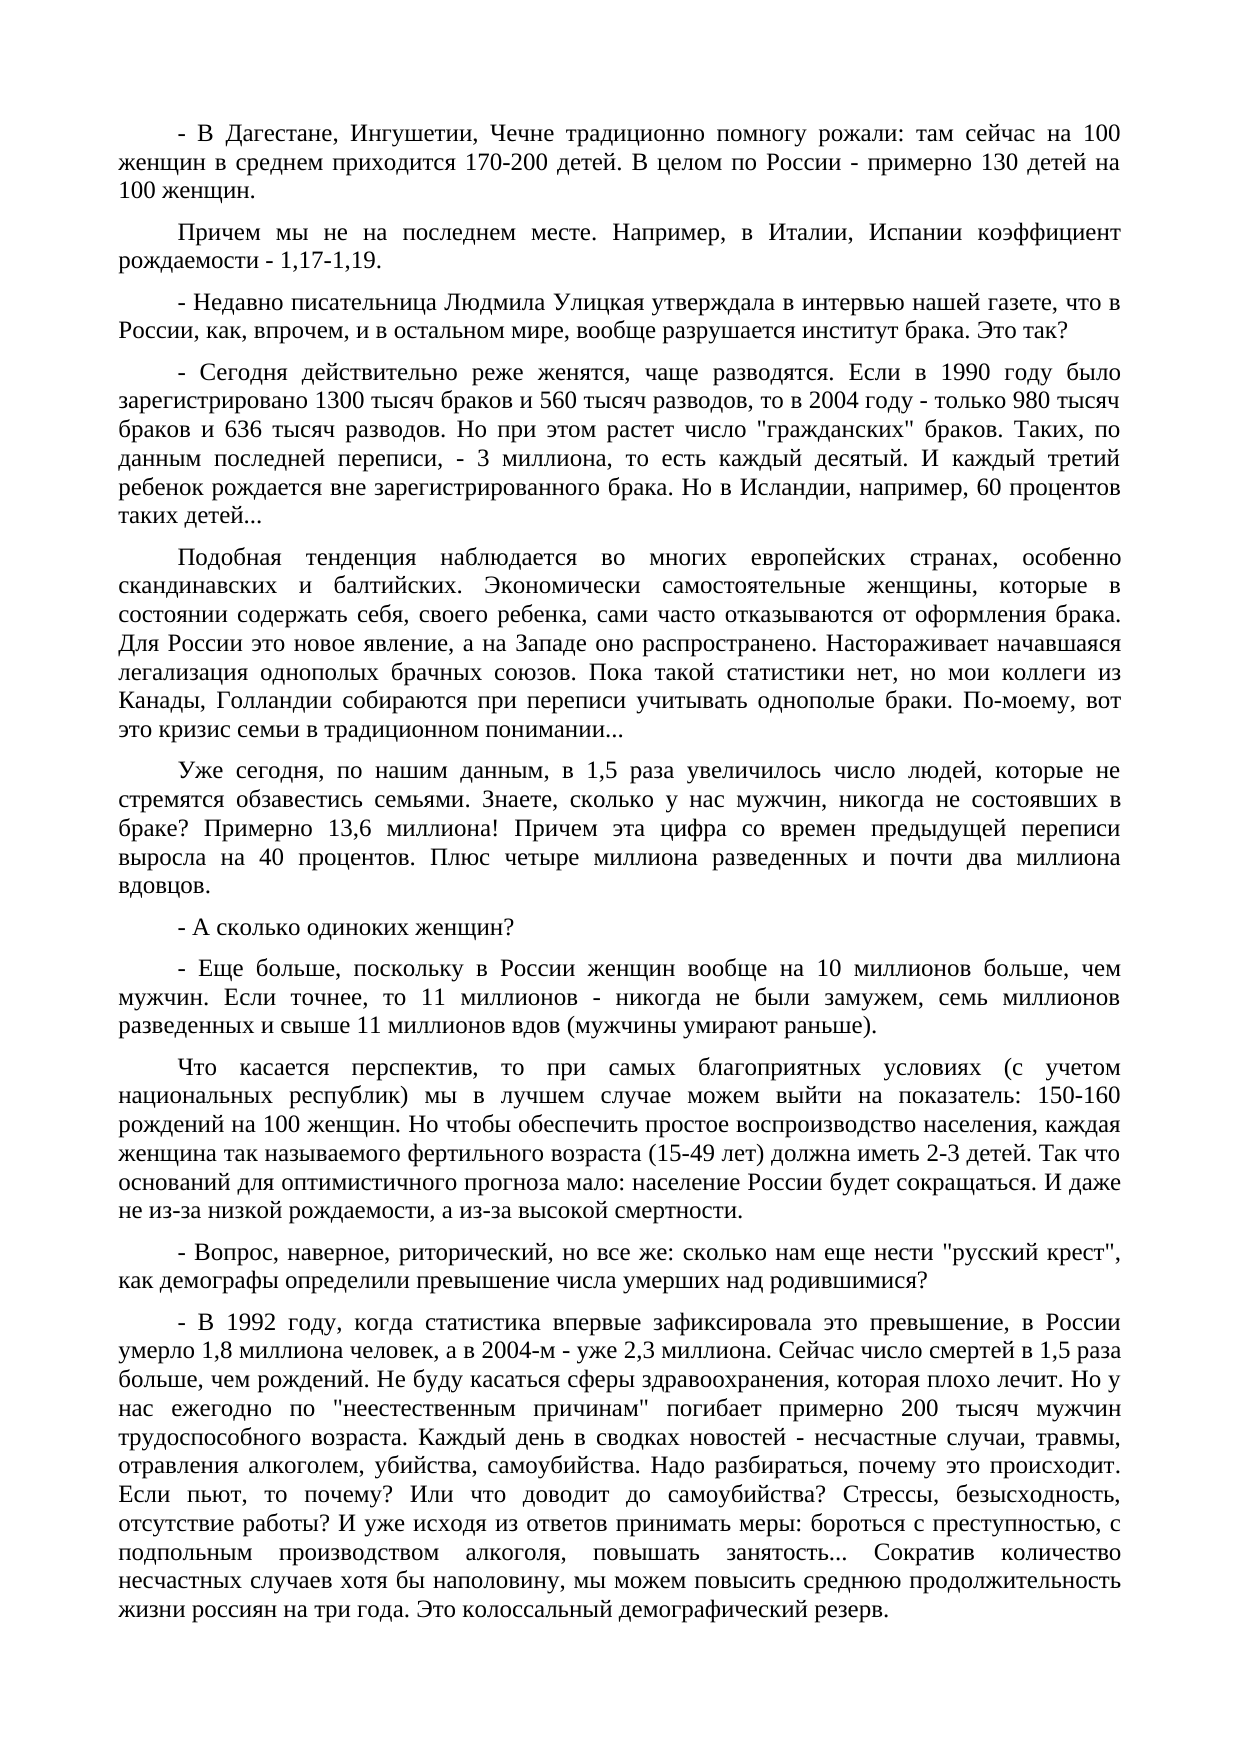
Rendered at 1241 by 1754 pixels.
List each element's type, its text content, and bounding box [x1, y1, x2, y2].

text - В Дагестане, Ингушетии, Чечне традиционно помногу рожали: там сейчас на 100 женщин в среднем приходится 170-200 детей. В целом по России - примерно 130 детей на 100 женщин. [118, 118, 1122, 204]
text - Вопрос, наверное, риторический, но все же: сколько нам еще нести "русский крест", как демографы определили превышение числа умерших над родившимися? [118, 1237, 1122, 1294]
text Причем мы не на последнем месте. Например, в Италии, Испании коэффициент рождаемости - 1,17-1,19. [118, 217, 1122, 274]
text Что касается перспектив, то при самых благоприятных условиях (с учетом национальных республик) мы в лучшем случае можем выйти на показатель: 150-160 рождений на 100 женщин. Но чтобы обеспечить простое воспроизводство населения, каждая женщина так называемого фертильного возраста (15-49 лет) должна иметь 2-3 детей. Так что оснований для оптимистичного прогноза мало: население России будет сокращаться. И даже не из-за низкой рождаемости, а из-за высокой смертности. [118, 1052, 1122, 1224]
text Уже сегодня, по нашим данным, в 1,5 раза увеличилось число людей, которые не стремятся обзавестись семьями. Знаете, сколько у нас мужчин, никогда не состоявших в браке? Примерно 13,6 миллиона! Причем эта цифра со времен предыдущей переписи выросла на 40 процентов. Плюс четыре миллиона разведенных и почти два миллиона вдовцов. [118, 756, 1122, 899]
text Подобная тенденция наблюдается во многих европейских странах, особенно скандинавских и балтийских. Экономически самостоятельные женщины, которые в состоянии содержать себя, своего ребенка, сами часто отказываются от оформления брака. Для России это новое явление, а на Западе оно распространено. Настораживает начавшаяся легализация однополых брачных союзов. Пока такой статистики нет, но мои коллеги из Канады, Голландии собираются при переписи учитывать однополые браки. По-моему, вот это кризис семьи в традиционном понимании... [118, 542, 1122, 743]
text - Еще больше, поскольку в России женщин вообще на 10 миллионов больше, чем мужчин. Если точнее, то 11 миллионов - никогда не были замужем, семь миллионов разведенных и свыше 11 миллионов вдов (мужчины умирают раньше). [118, 953, 1122, 1039]
text - В 1992 году, когда статистика впервые зафиксировала это превышение, в России умерло 1,8 миллиона человек, а в 2004-м - уже 2,3 миллиона. Сейчас число смертей в 1,5 раза больше, чем рождений. Не буду касаться сферы здравоохранения, которая плохо лечит. Но у нас ежегодно по "неестественным причинам" погибает примерно 200 тысяч мужчин трудоспособного возраста. Каждый день в сводках новостей - несчастные случаи, травмы, отравления алкоголем, убийства, самоубийства. Надо разбираться, почему это происходит. Если пьют, то почему? Или что доводит до самоубийства? Стрессы, безысходность, отсутствие работы? И уже исходя из ответов принимать меры: бороться с преступностью, с подпольным производством алкоголя, повышать занятость... Сократив количество несчастных случаев хотя бы наполовину, мы можем повысить среднюю продолжительность жизни россиян на три года. Это колоссальный демографический резерв. [118, 1307, 1122, 1623]
text - Недавно писательница Людмила Улицкая утверждала в интервью нашей газете, что в России, как, впрочем, и в остальном мире, вообще разрушается институт брака. Это так? [118, 287, 1122, 344]
text - А сколько одиноких женщин? [118, 912, 1122, 941]
text - Сегодня действительно реже женятся, чаще разводятся. Если в 1990 году было зарегистрировано 1300 тысяч браков и 560 тысяч разводов, то в 2004 году - только 980 тысяч браков и 636 тысяч разводов. Но при этом растет число "гражданских" браков. Таких, по данным последней переписи, - 3 миллиона, то есть каждый десятый. И каждый третий ребенок рождается вне зарегистрированного брака. Но в Исландии, например, 60 процентов таких детей... [118, 357, 1122, 529]
